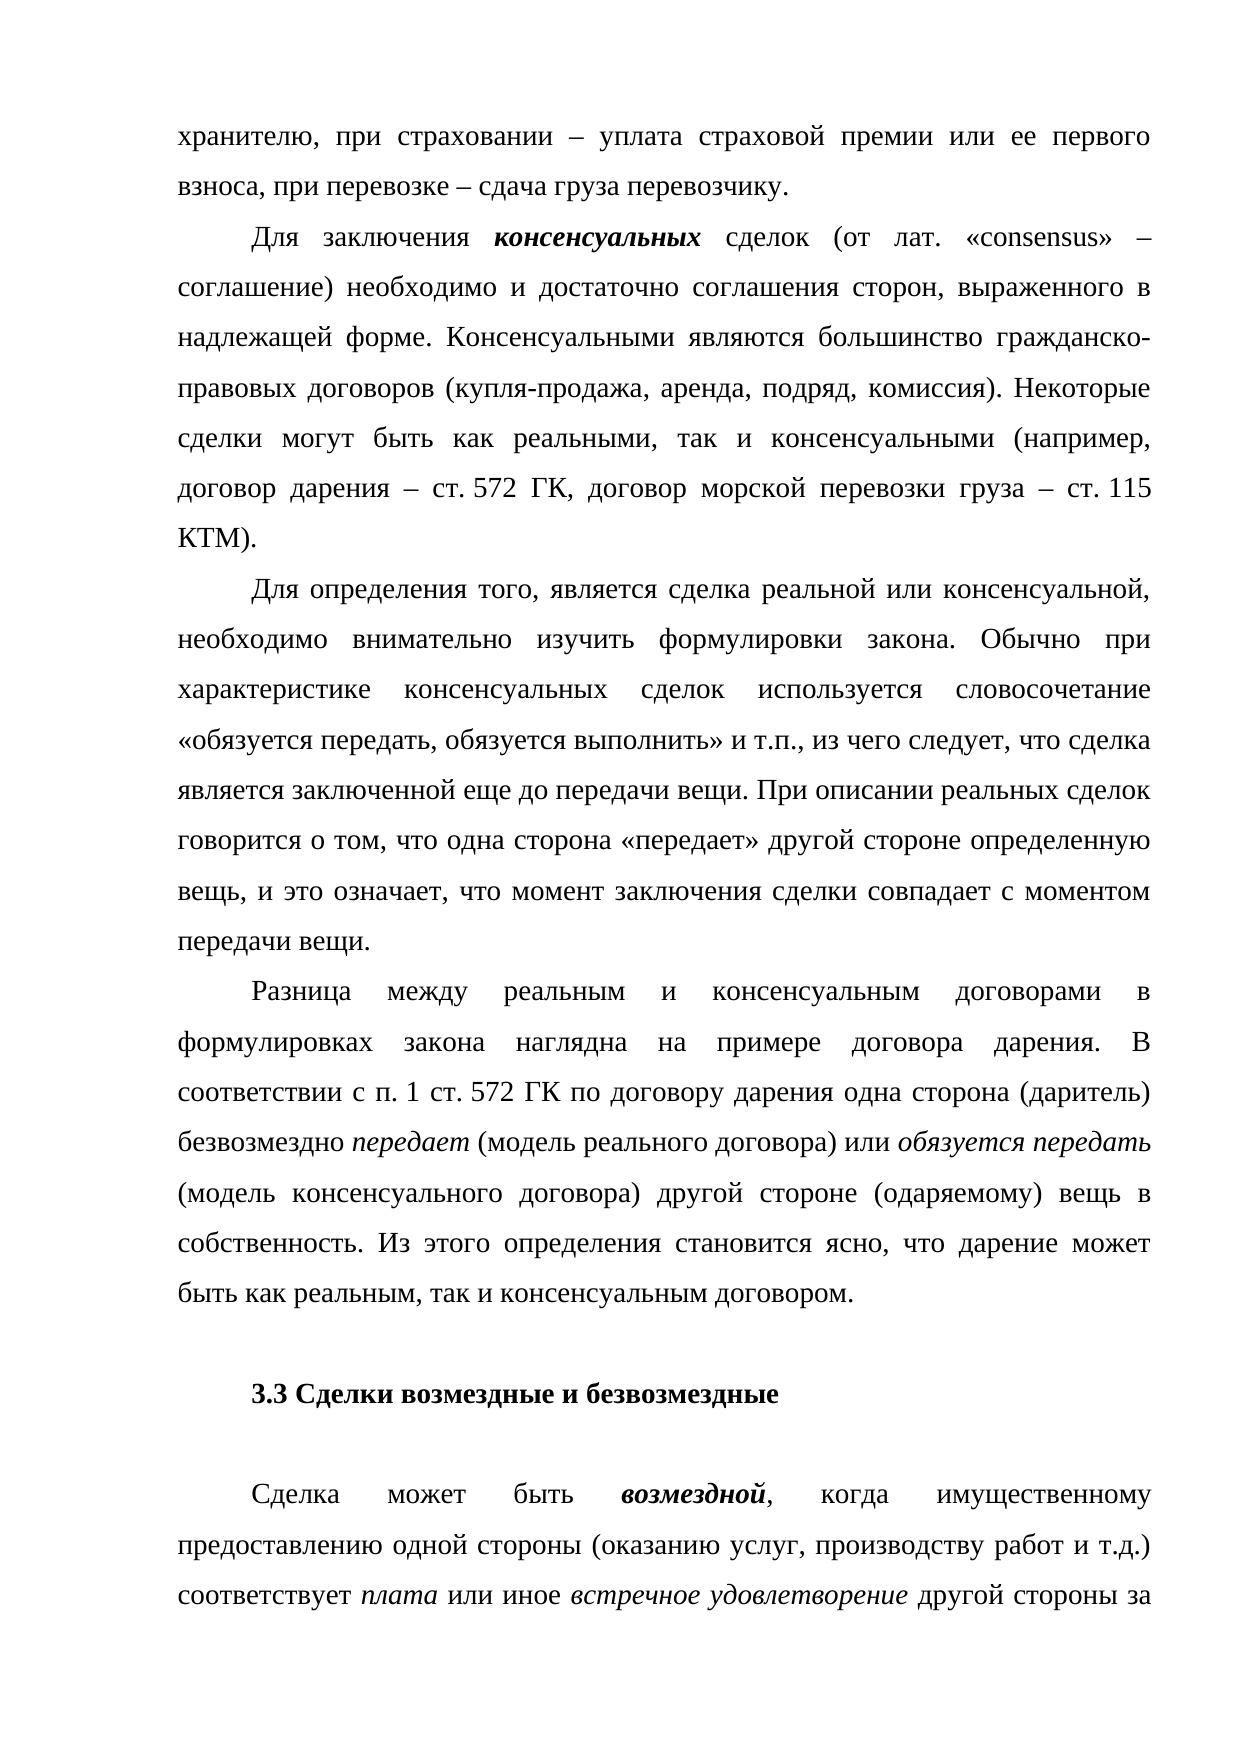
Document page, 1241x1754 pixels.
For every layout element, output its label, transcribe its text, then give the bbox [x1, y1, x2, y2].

text Для определения того, является сделка реальной или консенсуальной, необходимо внимательно изучить формулировки закона. Обычно при характеристике консенсуальных сделок используется словосочетание «обязуется передать, обязуется выполнить» и т.п., из чего следует, что сделка является заключенной еще до передачи вещи. При описании реальных сделок говорится о том, что одна сторона «передает» другой стороне определенную вещь, и это означает, что момент заключения сделки совпадает с моментом передачи вещи. [177, 571, 1152, 957]
text Для заключения консенсуальных сделок (от лат. «consensus» – соглашение) необходимо и достаточно соглашения сторон, выраженного в надлежащей форме. Консенсуальными являются большинство гражданско-правовых договоров (купля-продажа, аренда, подряд, комиссия). Некоторые сделки могут быть как реальными, так и консенсуальными (например, договор дарения – ст. 572 ГК, договор морской перевозки груза – ст. 115 КТМ). [177, 219, 1152, 554]
text 3.3 Сделки возмездные и безвозмездные [177, 1376, 1152, 1409]
text Разница между реальным и консенсуальным договорами в формулировках закона наглядна на примере договора дарения. В соответствии с п. 1 ст. 572 ГК по договору дарения одна сторона (даритель) безвозмездно передает (модель реального договора) или обязуется передать (модель консенсуального договора) другой стороне (одаряемому) вещь в собственность. Из этого определения становится ясно, что дарение может быть как реальным, так и консенсуальным договором. [177, 973, 1152, 1309]
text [177, 118, 1152, 202]
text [177, 1477, 1152, 1611]
